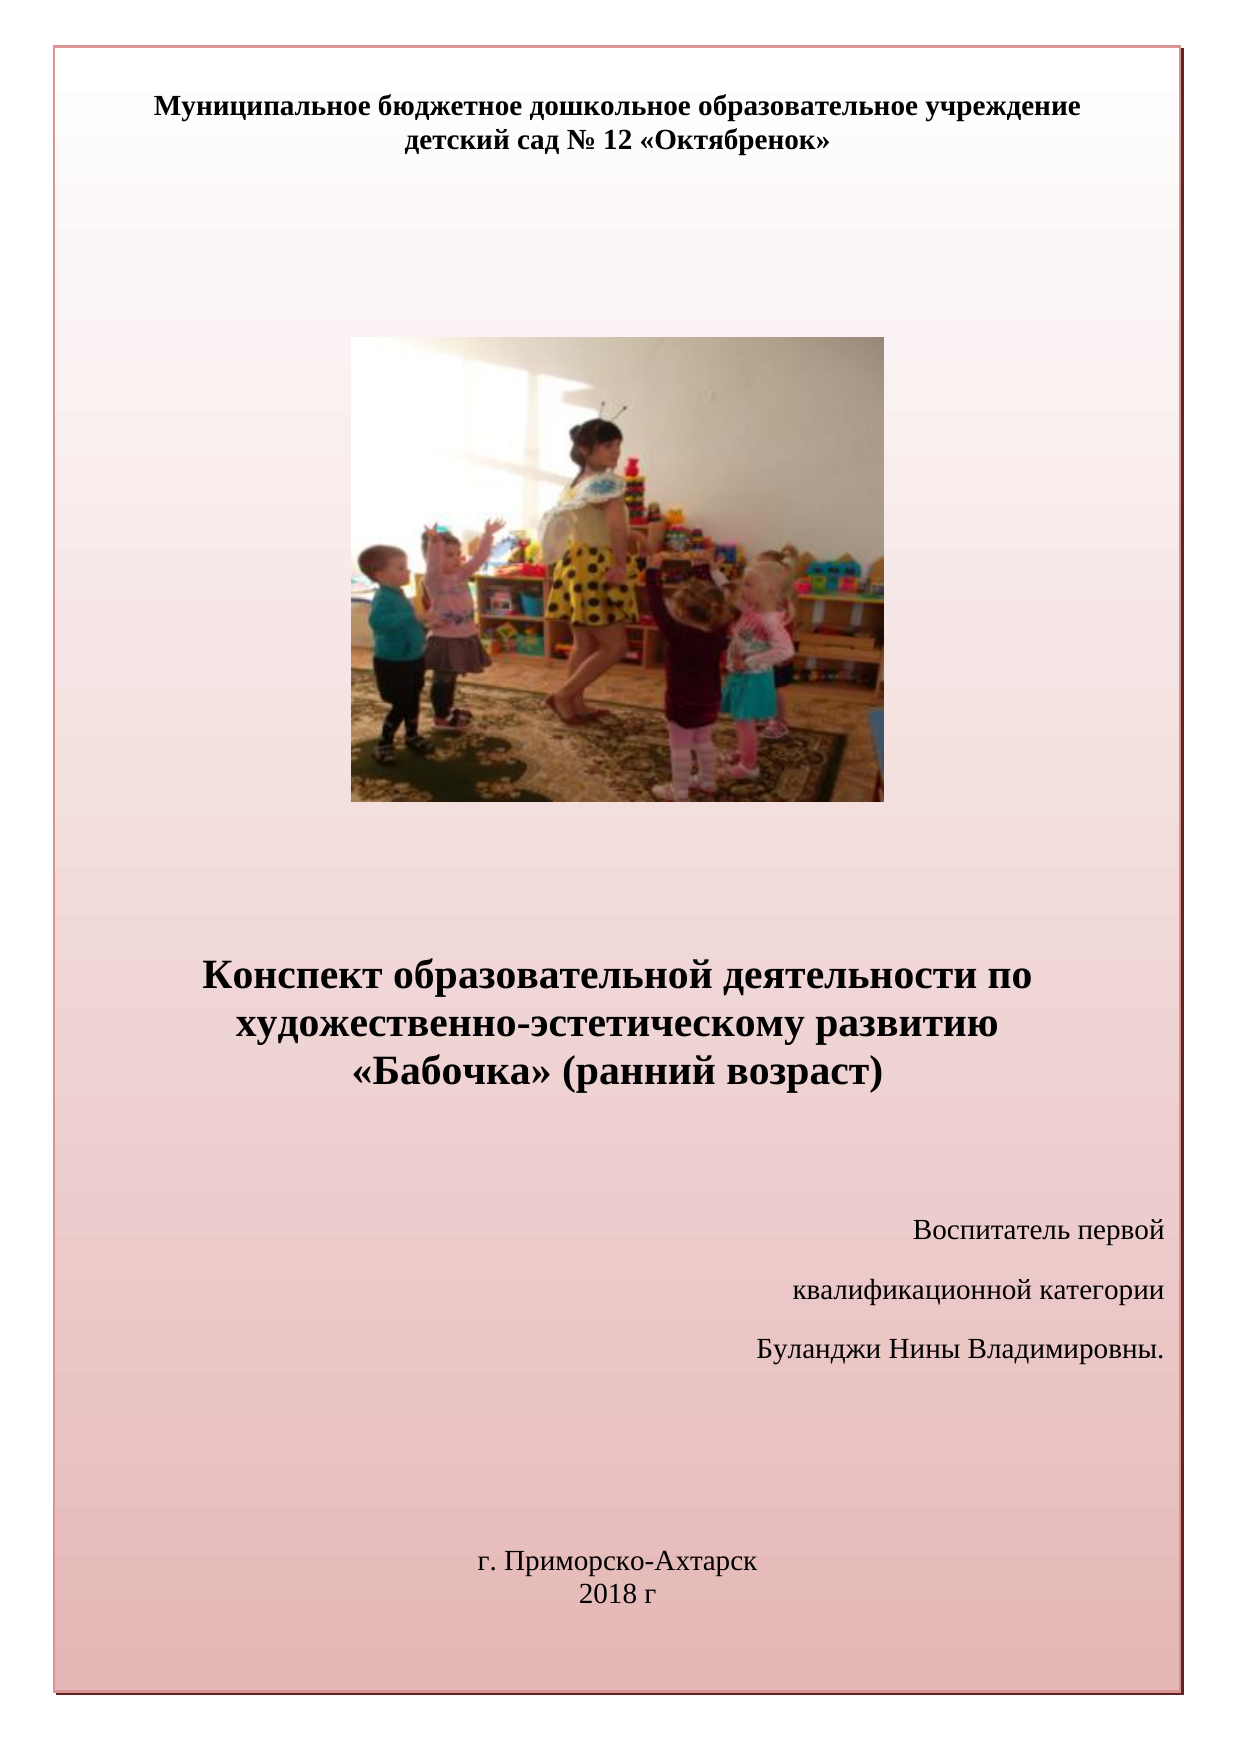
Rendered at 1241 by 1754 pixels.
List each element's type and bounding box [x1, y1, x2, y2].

picture [351, 337, 884, 802]
